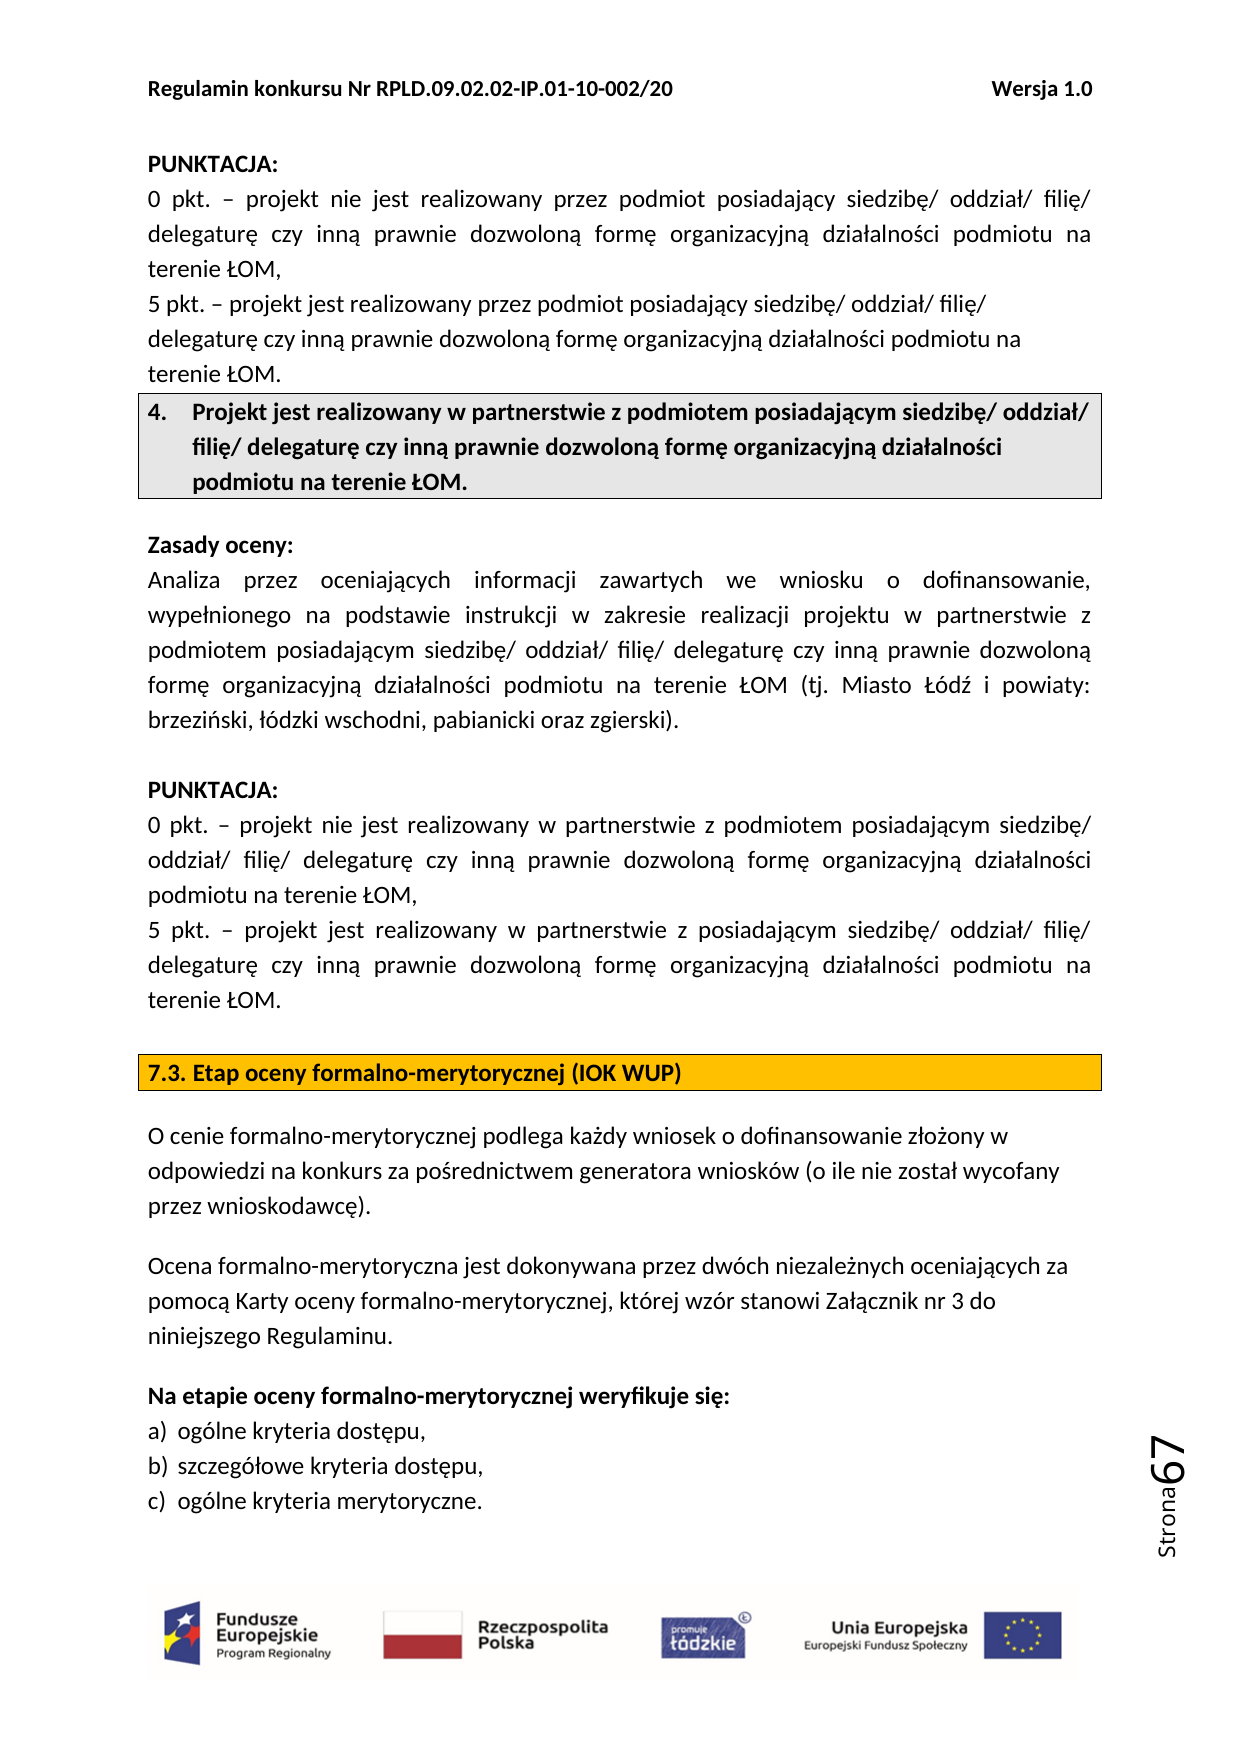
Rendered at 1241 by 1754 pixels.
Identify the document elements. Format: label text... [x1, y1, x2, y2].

text Na etapie oceny formalno-merytorycznej weryfikuje się: [148, 1380, 1092, 1411]
list ogólne kryteria dostępu, [148, 1415, 1092, 1446]
list Etap oceny formalno-merytorycznej (IOK WUP) [139, 1055, 1101, 1090]
list szczegółowe kryteria dostępu, [148, 1450, 1092, 1481]
text 0 pkt. – projekt nie jest realizowany w partnerstwie z podmiotem posiadającym siedzibę/ oddział/ filię/ delegaturę czy inną prawnie dozwoloną formę organizacyjną działalności podmiotu na terenie ŁOM, [148, 809, 1092, 909]
text Analiza przez oceniających informacji zawartych we wniosku o dofinansowanie, wypełnionego na podstawie instrukcji w zakresie realizacji projektu w partnerstwie z podmiotem posiadającym siedzibę/ oddział/ filię/ delegaturę czy inną prawnie dozwoloną formę organizacyjną działalności podmiotu na terenie ŁOM (tj. Miasto Łódź i powiaty: brzeziński, łódzki wschodni, pabianicki oraz zgierski). [148, 564, 1092, 734]
text 0 pkt. – projekt nie jest realizowany przez podmiot posiadający siedzibę/ oddział/ filię/ delegaturę czy inną prawnie dozwoloną formę organizacyjną działalności podmiotu na terenie ŁOM, [148, 183, 1092, 283]
text Zasady oceny: [148, 529, 1092, 559]
text Ocena formalno-merytoryczna jest dokonywana przez dwóch niezależnych oceniających za pomocą Karty oceny formalno-merytorycznej, której wzór stanowi Załącznik nr 3 do niniejszego Regulaminu. [148, 1250, 1092, 1351]
list Projekt jest realizowany w partnerstwie z podmiotem posiadającym siedzibę/ oddział/ filię/ delegaturę czy inną prawnie dozwoloną formę organizacyjną działalności podmiotu na terenie ŁOM. [139, 394, 1101, 498]
text PUNKTACJA: [148, 774, 1092, 804]
list 5 pkt. – projekt jest realizowany przez podmiot posiadający siedzibę/ oddział/ filię/ delegaturę czy inną prawnie dozwoloną formę organizacyjną działalności podmiotu na terenie ŁOM. [148, 288, 1092, 388]
text O cenie formalno-merytorycznej podlega każdy wniosek o dofinansowanie złożony w odpowiedzi na konkurs za pośrednictwem generatora wniosków (o ile nie został wycofany przez wnioskodawcę). [148, 1120, 1092, 1221]
picture [147, 1585, 1079, 1681]
text PUNKTACJA: [148, 148, 1092, 178]
text 5 pkt. – projekt jest realizowany w partnerstwie z posiadającym siedzibę/ oddział/ filię/ delegaturę czy inną prawnie dozwoloną formę organizacyjną działalności podmiotu na terenie ŁOM. [148, 914, 1092, 1014]
list ogólne kryteria merytoryczne. [148, 1485, 1092, 1516]
